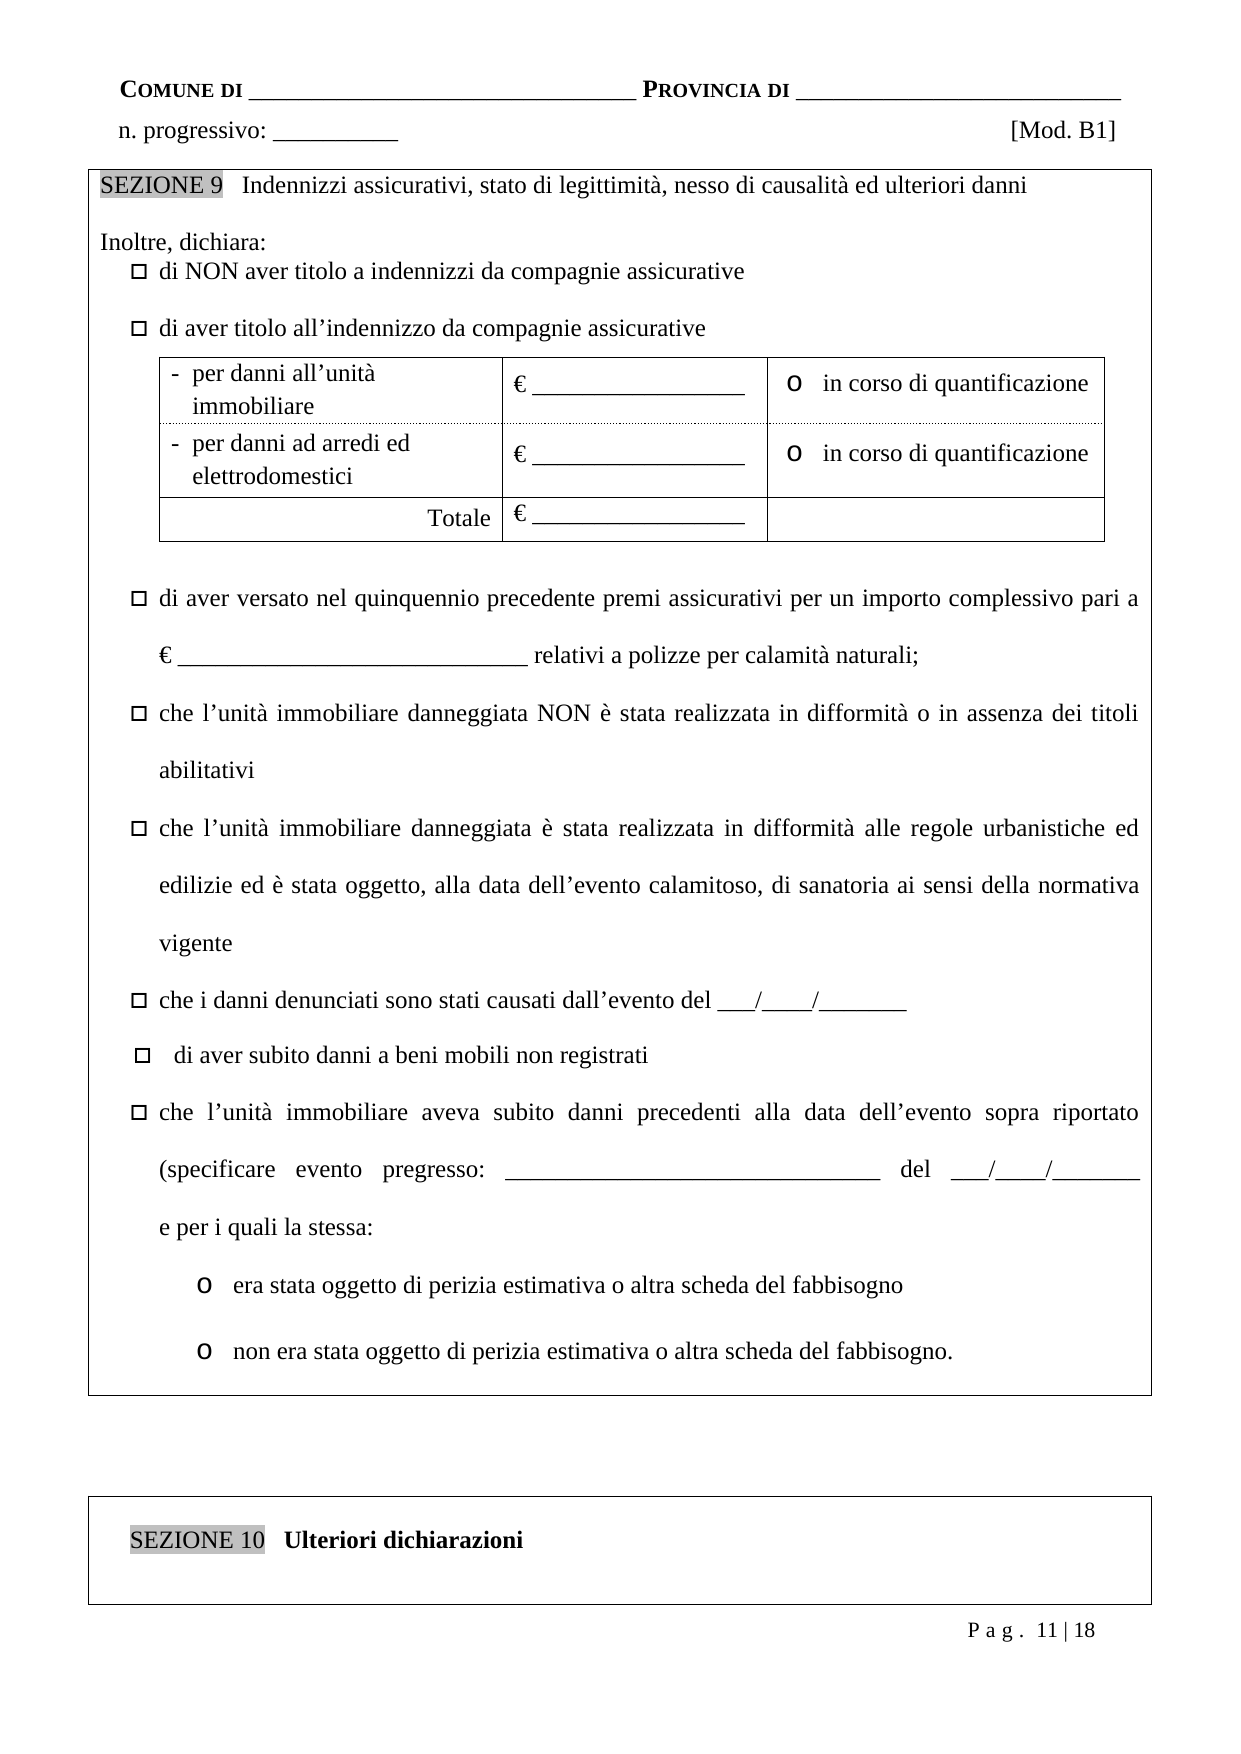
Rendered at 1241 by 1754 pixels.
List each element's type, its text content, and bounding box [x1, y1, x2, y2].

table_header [89, 1497, 1151, 1604]
table_header SEZIONE 9 Indennizzi assicurativi, stato di legittimità, nesso di causalità ed ulteriori danni Inoltre, dichiara: di NON aver titolo a indennizzi da compagnie assicurative di aver titolo all’indennizzo da compagnie assicurative di aver versato nel quinquennio precedente premi assicurativi per un importo complessivo pari a € ____________________________ relativi a polizze per calamità naturali; che l’unità immobiliare danneggiata NON è stata realizzata in difformità o in assenza dei titoli abilitativi che l’unità immobiliare danneggiata è stata realizzata in difformità alle regole urbanistiche ed edilizie ed è stata oggetto, alla data dell’evento calamitoso, di sanatoria ai sensi della normativa vigente che i danni denunciati sono stati causati dall’evento del ___/____/_______ di aver subito danni a beni mobili non registrati che l’unità immobiliare aveva subito danni precedenti alla data dell’evento sopra riportato (specificare evento pregresso: ______________________________ del ___/____/_______ e per i quali la stessa: era stata oggetto di perizia estimativa o altra scheda del fabbisogno non era stata oggetto di perizia estimativa o altra scheda del fabbisogno. [89, 170, 1151, 1394]
